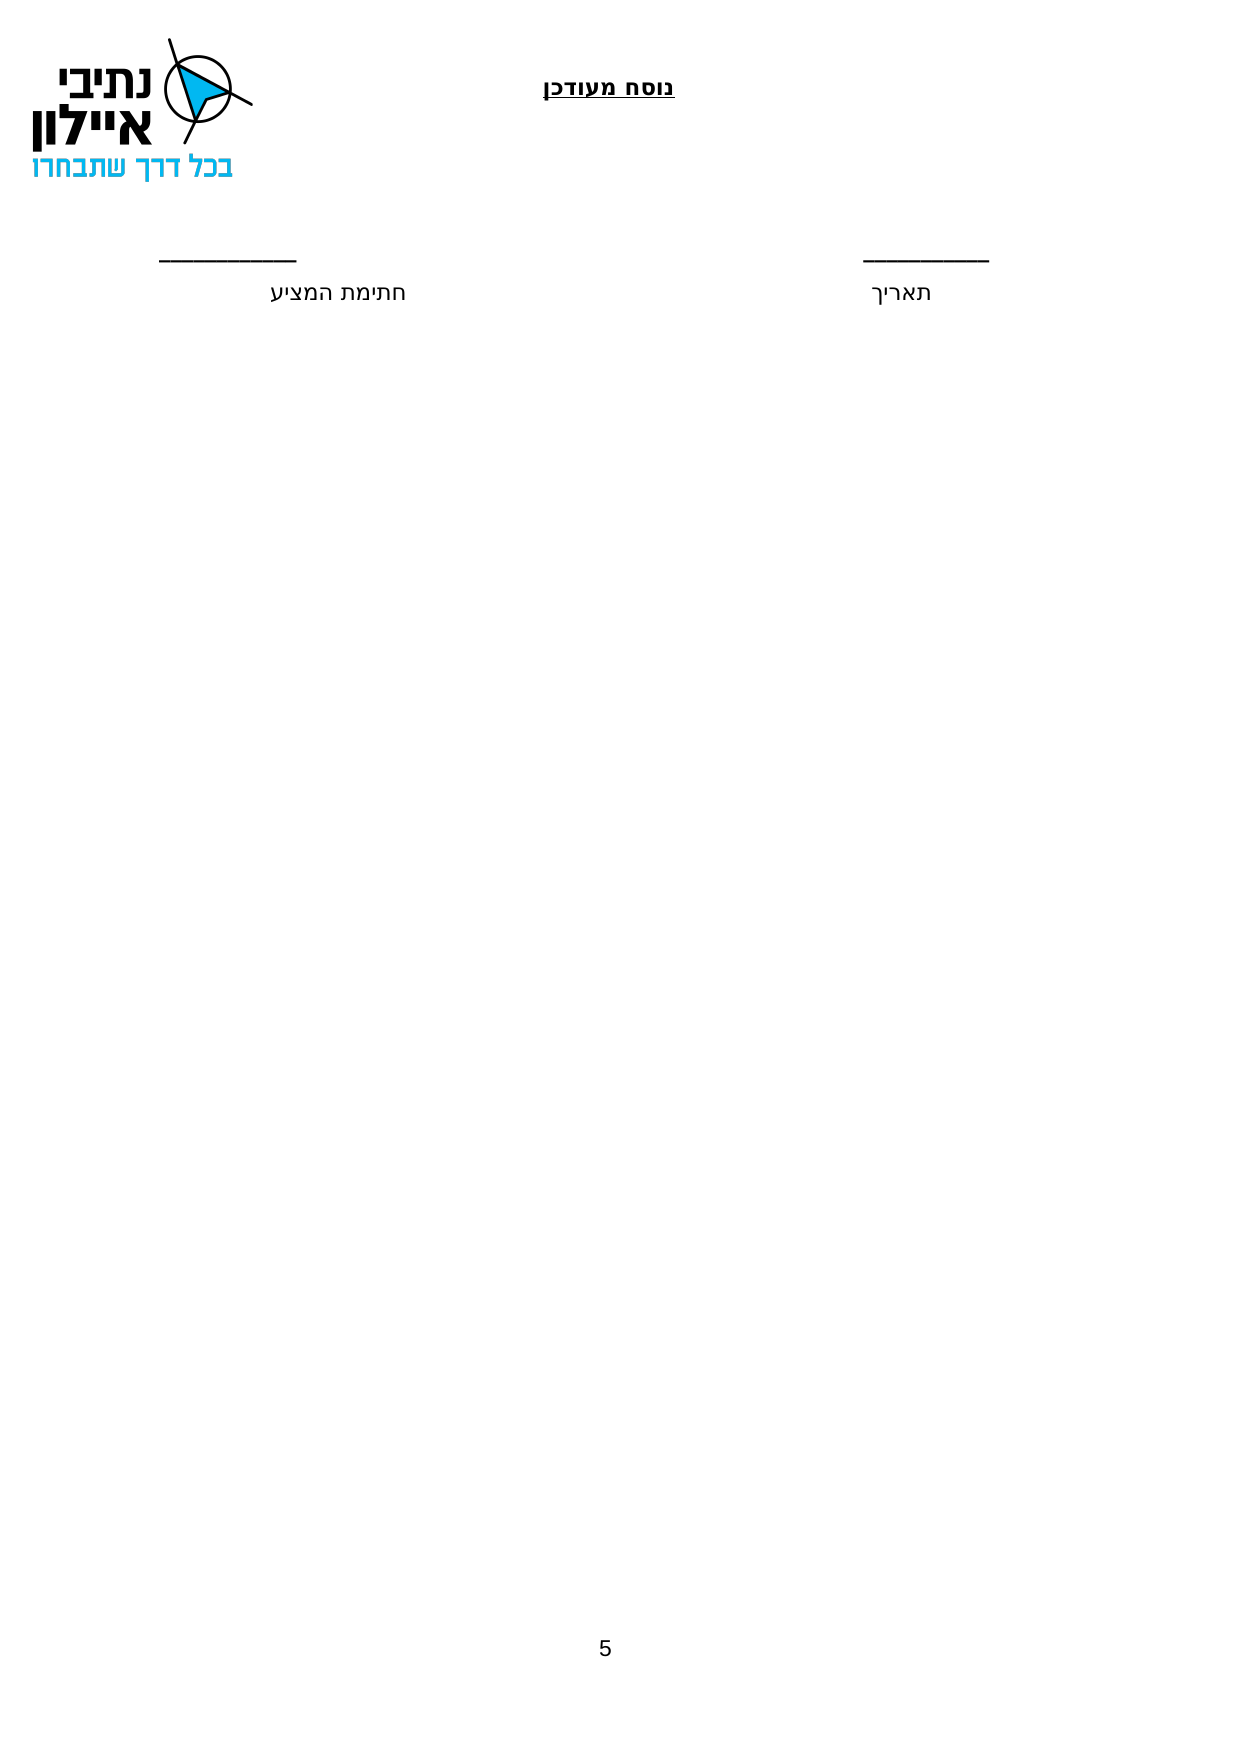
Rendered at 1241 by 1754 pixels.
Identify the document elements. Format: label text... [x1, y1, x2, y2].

text ___________ ____________ [148, 236, 1063, 263]
picture [32, 38, 253, 182]
text תאריך חתימת המציע [148, 279, 1063, 306]
